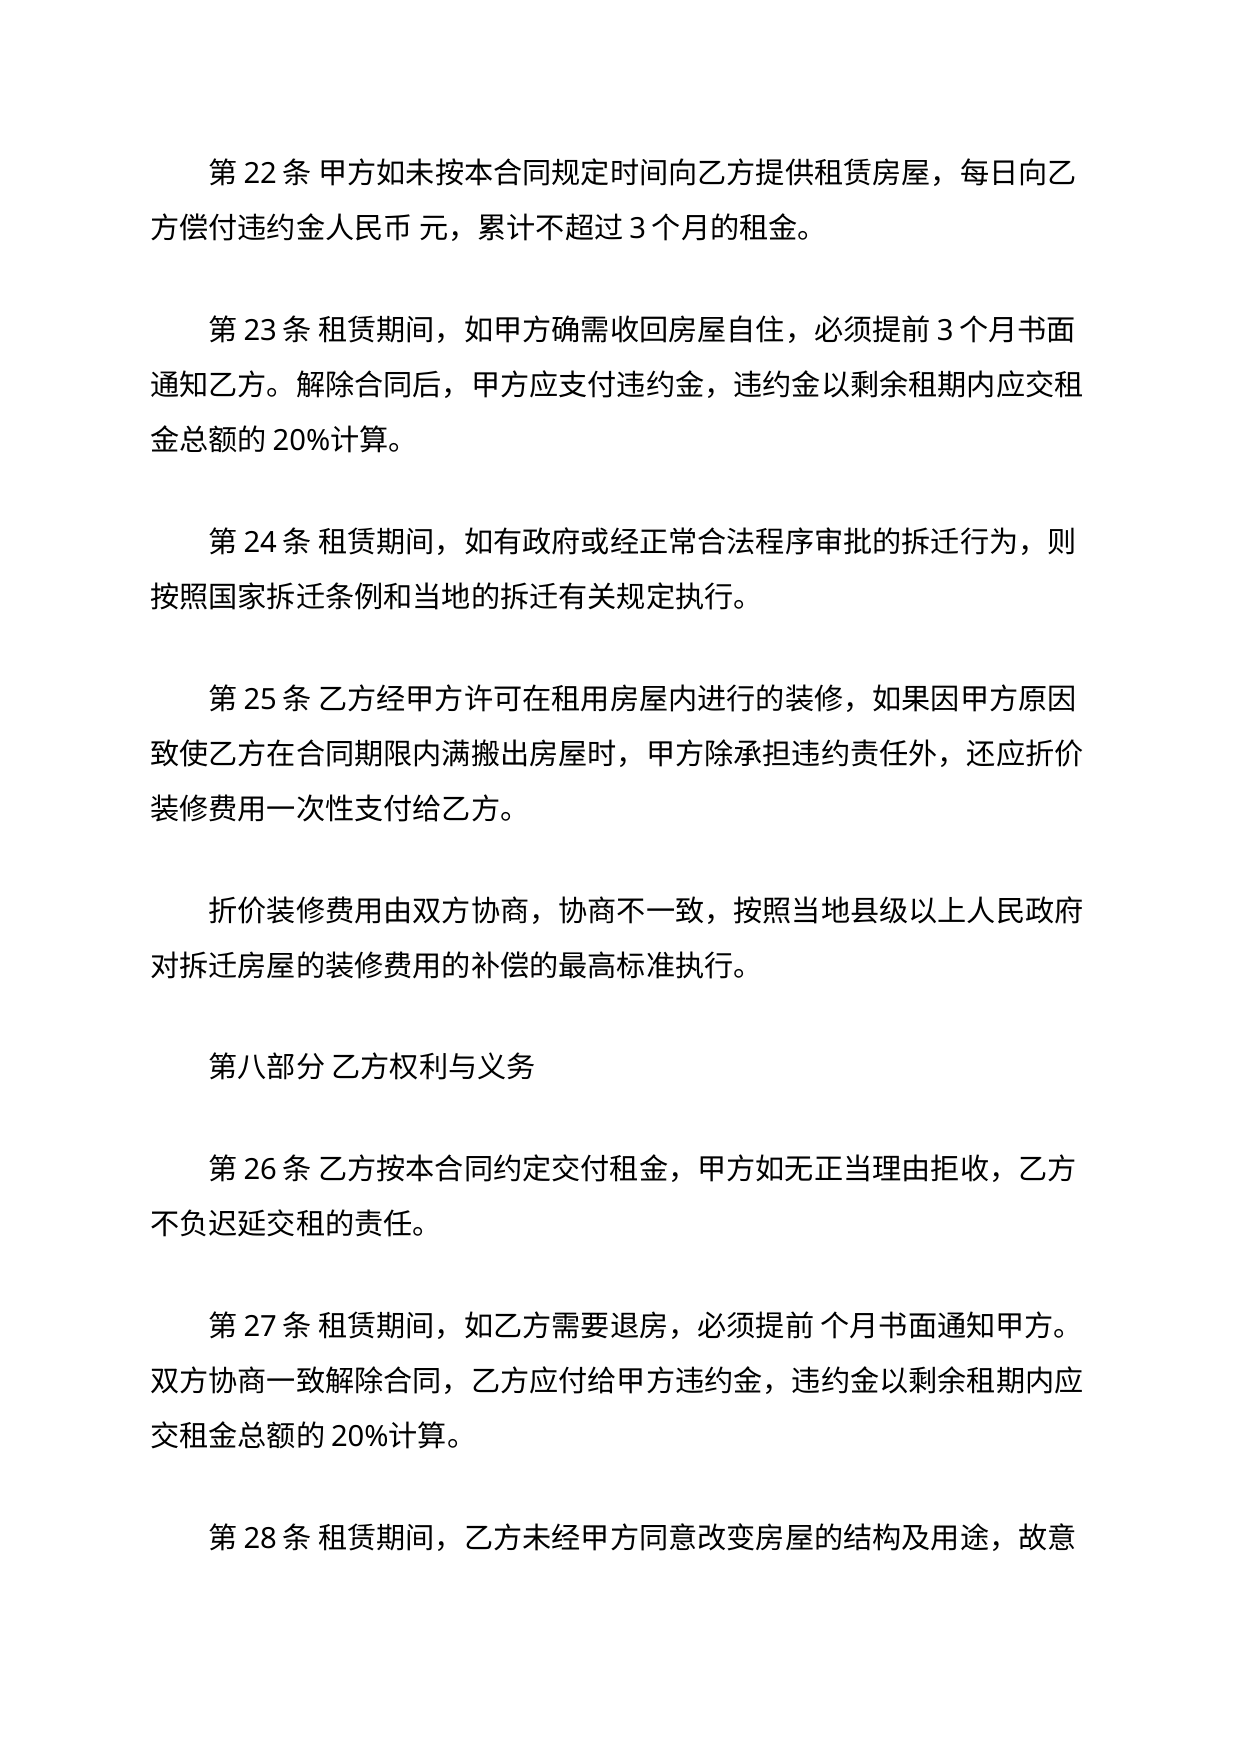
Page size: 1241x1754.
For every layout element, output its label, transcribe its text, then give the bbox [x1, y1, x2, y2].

text 折价装修费用由双方协商，协商不一致，按照当地县级以上人民政府对拆迁房屋的装修费用的补偿的最高标准执行。 [150, 887, 1090, 984]
text 第23条 租赁期间，如甲方确需收回房屋自住，必须提前3个月书面通知乙方。解除合同后，甲方应支付违约金，违约金以剩余租期内应交租金总额的20%计算。 [150, 307, 1090, 459]
text 第26条 乙方按本合同约定交付租金，甲方如无正当理由拒收，乙方不负迟延交租的责任。 [150, 1146, 1090, 1243]
text 第八部分 乙方权利与义务 [150, 1044, 1090, 1086]
text 第27条 租赁期间，如乙方需要退房，必须提前 个月书面通知甲方。双方协商一致解除合同，乙方应付给甲方违约金，违约金以剩余租期内应交租金总额的20%计算。 [150, 1302, 1090, 1455]
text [150, 1514, 1090, 1557]
text 第25条 乙方经甲方许可在租用房屋内进行的装修，如果因甲方原因致使乙方在合同期限内满搬出房屋时，甲方除承担违约责任外，还应折价装修费用一次性支付给乙方。 [150, 676, 1090, 828]
text 第24条 租赁期间，如有政府或经正常合法程序审批的拆迁行为，则按照国家拆迁条例和当地的拆迁有关规定执行。 [150, 519, 1090, 616]
text 第22条 甲方如未按本合同规定时间向乙方提供租赁房屋，每日向乙方偿付违约金人民币 元，累计不超过3个月的租金。 [150, 150, 1090, 247]
